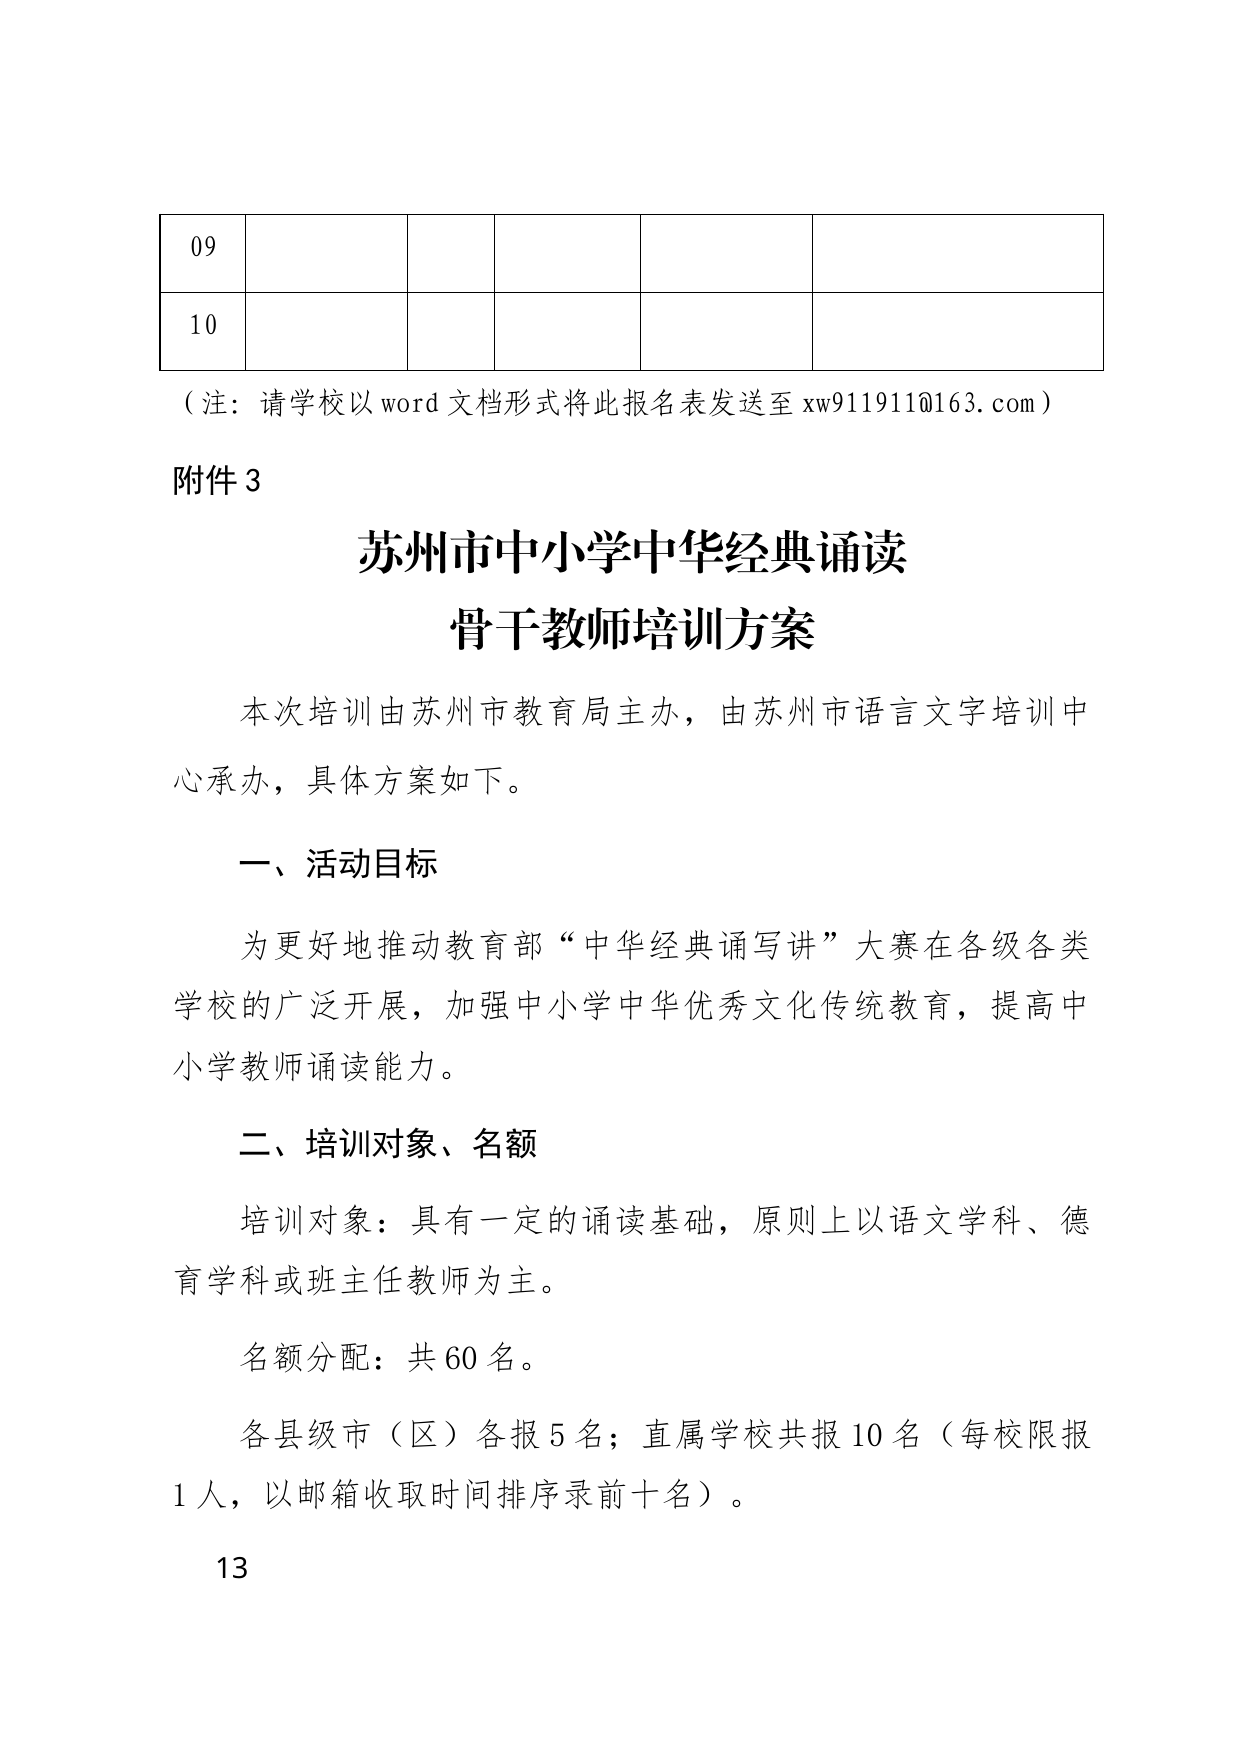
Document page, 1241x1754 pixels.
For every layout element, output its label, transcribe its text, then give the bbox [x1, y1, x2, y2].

table_cell [813, 215, 1103, 292]
table_cell [641, 293, 812, 369]
table_cell [246, 293, 407, 369]
text 一、活动目标 [171, 830, 1093, 891]
table_cell [408, 293, 494, 369]
text 名额分配：共60名。 [171, 1325, 1093, 1385]
table_cell [408, 215, 494, 292]
text 苏州市中小学中华经典诵读 [171, 524, 1093, 585]
table_cell [813, 293, 1103, 369]
text 各县级市（区）各报5名；直属学校共报10名（每校限报1人，以邮箱收取时间排序录前十名）。 [171, 1402, 1093, 1522]
text 附件3 [171, 448, 1093, 508]
text 本次培训由苏州市教育局主办，由苏州市语言文字培训中心承办，具体方案如下。 [171, 678, 1093, 808]
table_cell 09 [161, 215, 245, 292]
text （注：请学校以word文档形式将此报名表发送至xw911911@163.com） [171, 371, 1093, 431]
text 为更好地推动教育部“中华经典诵写讲”大赛在各级各类学校的广泛开展，加强中小学中华优秀文化传统教育，提高中小学教师诵读能力。 [171, 913, 1093, 1094]
text 骨干教师培训方案 [171, 602, 1093, 662]
table_cell [495, 293, 640, 369]
table_cell 10 [161, 293, 245, 369]
text 培训对象：具有一定的诵读基础，原则上以语文学科、德育学科或班主任教师为主。 [171, 1188, 1093, 1308]
text 二、培训对象、名额 [171, 1111, 1093, 1171]
table_cell [641, 215, 812, 292]
table_cell [495, 215, 640, 292]
table_cell [246, 215, 407, 292]
